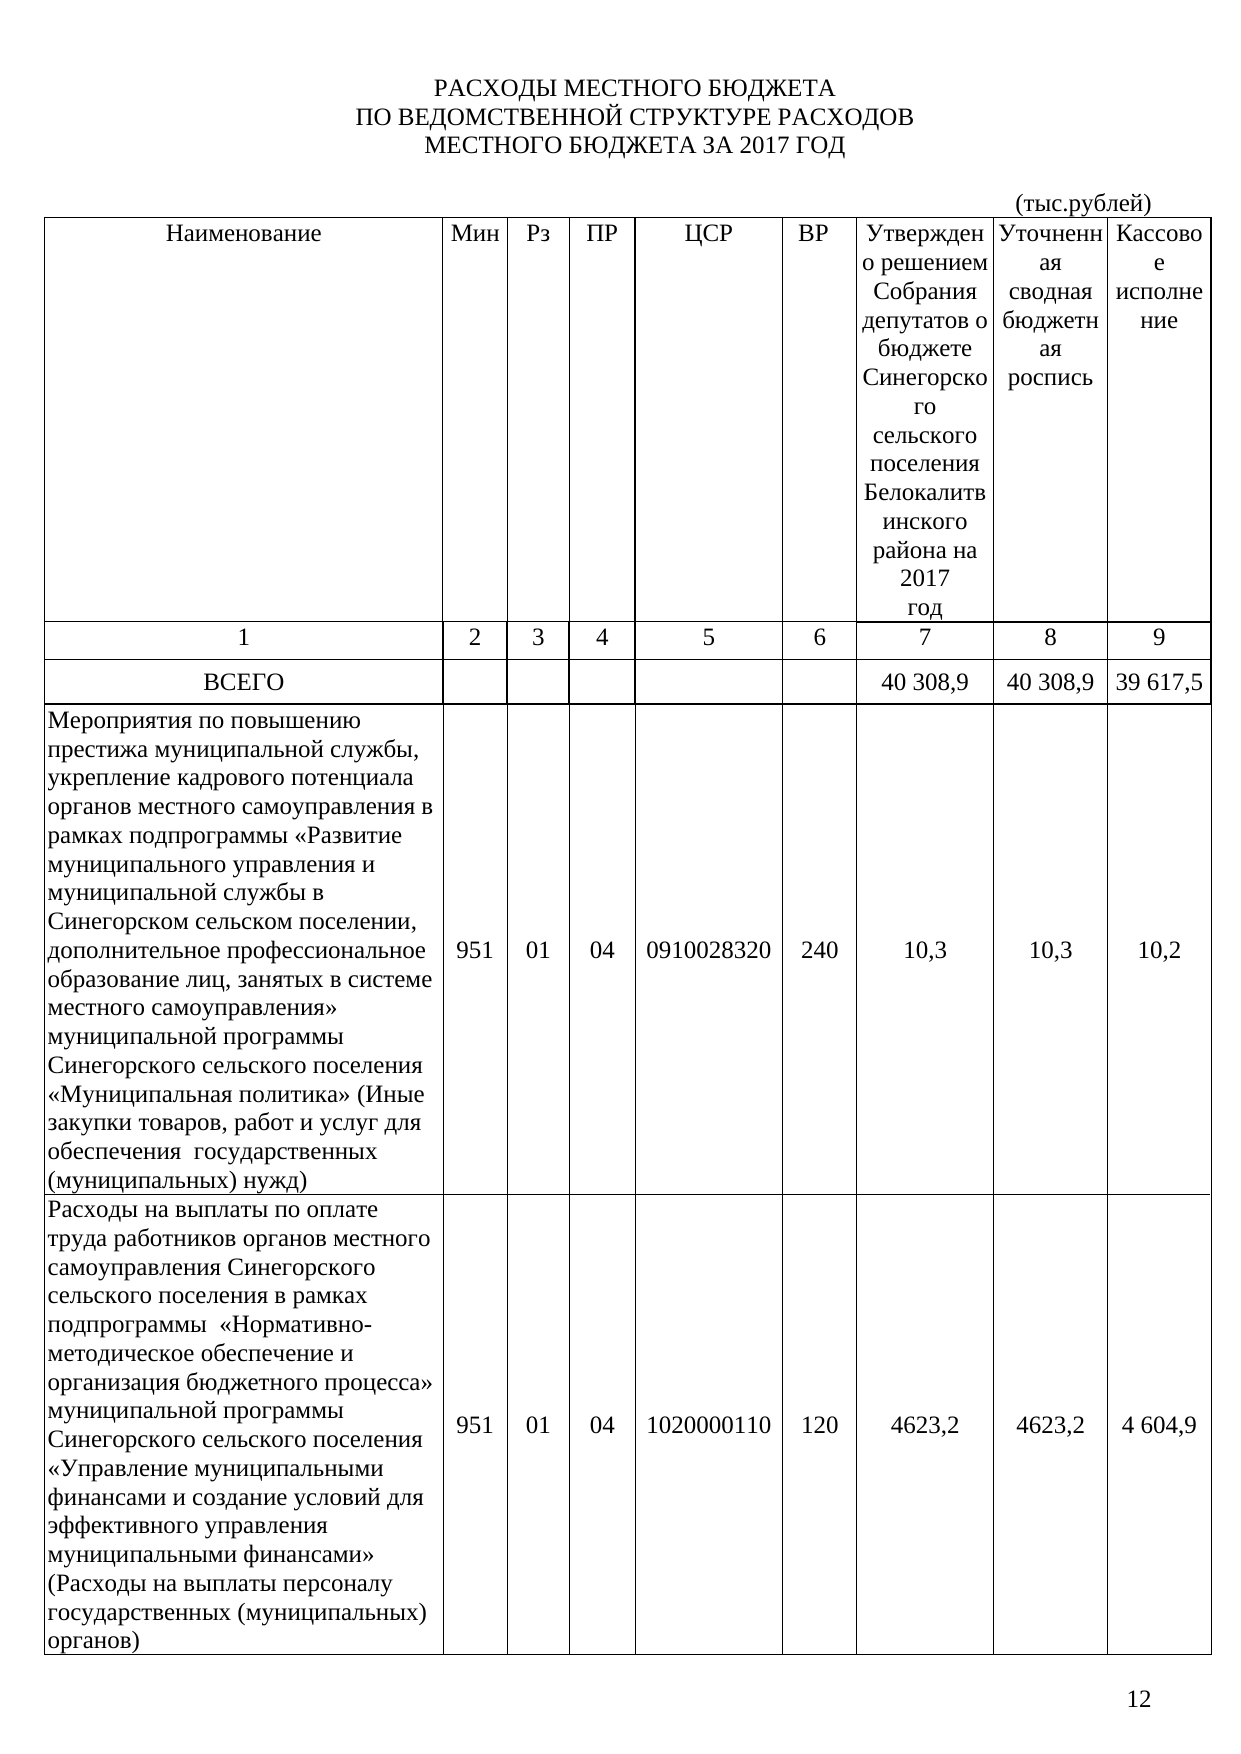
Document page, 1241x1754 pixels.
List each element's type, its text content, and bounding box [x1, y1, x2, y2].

table_header ЦСР [636, 218, 782, 621]
table_cell 39 617,5 [1108, 660, 1210, 703]
table_cell 951 [444, 1195, 507, 1654]
table_cell 951 [444, 705, 507, 1194]
table_cell 40 308,9 [994, 660, 1107, 703]
table_cell 9 [1108, 623, 1210, 659]
table_cell Мероприятия по повышению престижа муниципальной службы, укрепление кадрового потенциала органов местного самоуправления в рамках подпрограммы «Развитие муниципального управления и муниципальной службы в Синегорском сельском поселении, дополнительное профессиональное образование лиц, занятых в системе местного самоуправления» муниципальной программы Синегорского сельского поселения «Муниципальная политика» (Иные закупки товаров, работ и услуг для обеспечения государственных (муниципальных) нужд) [45, 705, 443, 1194]
table_cell 3 [508, 622, 568, 659]
table_header Мин [443, 218, 507, 621]
table_cell 10,3 [994, 705, 1107, 1194]
table_header Кассовое исполнение [1108, 218, 1210, 621]
text (тыс.рублей) [118, 159, 1152, 217]
table_cell Расходы на выплаты по оплате труда работников органов местного самоуправления Синегорского сельского поселения в рамках подпрограммы «Нормативно-методическое обеспечение и организация бюджетного процесса» муниципальной программы Синегорского сельского поселения «Управление муниципальными финансами и создание условий для эффективного управления муниципальными финансами» (Расходы на выплаты персоналу государственных (муниципальных) органов) [45, 1195, 443, 1654]
table_cell 0910028320 [636, 705, 782, 1194]
table_header Наименование [45, 218, 442, 621]
table_header Утверждено решением Собрания депутатов о бюджете Синегорского сельского поселения Белокалитвинского района на 2017 год [857, 218, 993, 621]
table_cell 4 604,9 [1108, 1194, 1211, 1654]
table_cell [444, 660, 506, 703]
table_header Уточненная сводная бюджетная роспись [994, 218, 1107, 621]
table_header ПР [570, 218, 634, 621]
table_cell 4623,2 [994, 1195, 1107, 1654]
table_cell 1020000110 [636, 1195, 782, 1654]
table_cell 2 [444, 622, 506, 659]
table_cell 04 [570, 1195, 635, 1654]
table_cell [636, 660, 782, 703]
table_cell 7 [857, 623, 993, 659]
table_cell 6 [783, 622, 856, 659]
text ПО ВЕДОМСТВЕННОЙ СТРУКТУРЕ РАСХОДОВ [118, 102, 1152, 131]
table_header Рз [508, 218, 569, 621]
table_cell 04 [570, 705, 635, 1194]
table_cell 240 [783, 705, 856, 1194]
table_cell 01 [508, 1195, 569, 1654]
table_cell 4 [570, 622, 634, 659]
table_cell [783, 660, 856, 703]
table_cell 1 [45, 622, 442, 659]
table_cell 10,3 [857, 705, 993, 1194]
text МЕСТНОГО БЮДЖЕТА ЗА 2017 ГОД [118, 131, 1152, 159]
table_cell 5 [636, 622, 782, 659]
table_cell 40 308,9 [857, 660, 993, 703]
table_cell [508, 660, 568, 703]
table_cell 10,2 [1108, 705, 1211, 1194]
table_cell 120 [783, 1195, 856, 1654]
table_cell 4623,2 [857, 1195, 993, 1654]
table_cell 01 [508, 705, 569, 1194]
table_header ВР [783, 218, 856, 621]
table_cell ВСЕГО [45, 660, 442, 703]
table_cell 8 [994, 623, 1107, 659]
table_cell [570, 660, 634, 703]
text РАСХОДЫ МЕСТНОГО БЮДЖЕТА [118, 73, 1152, 102]
